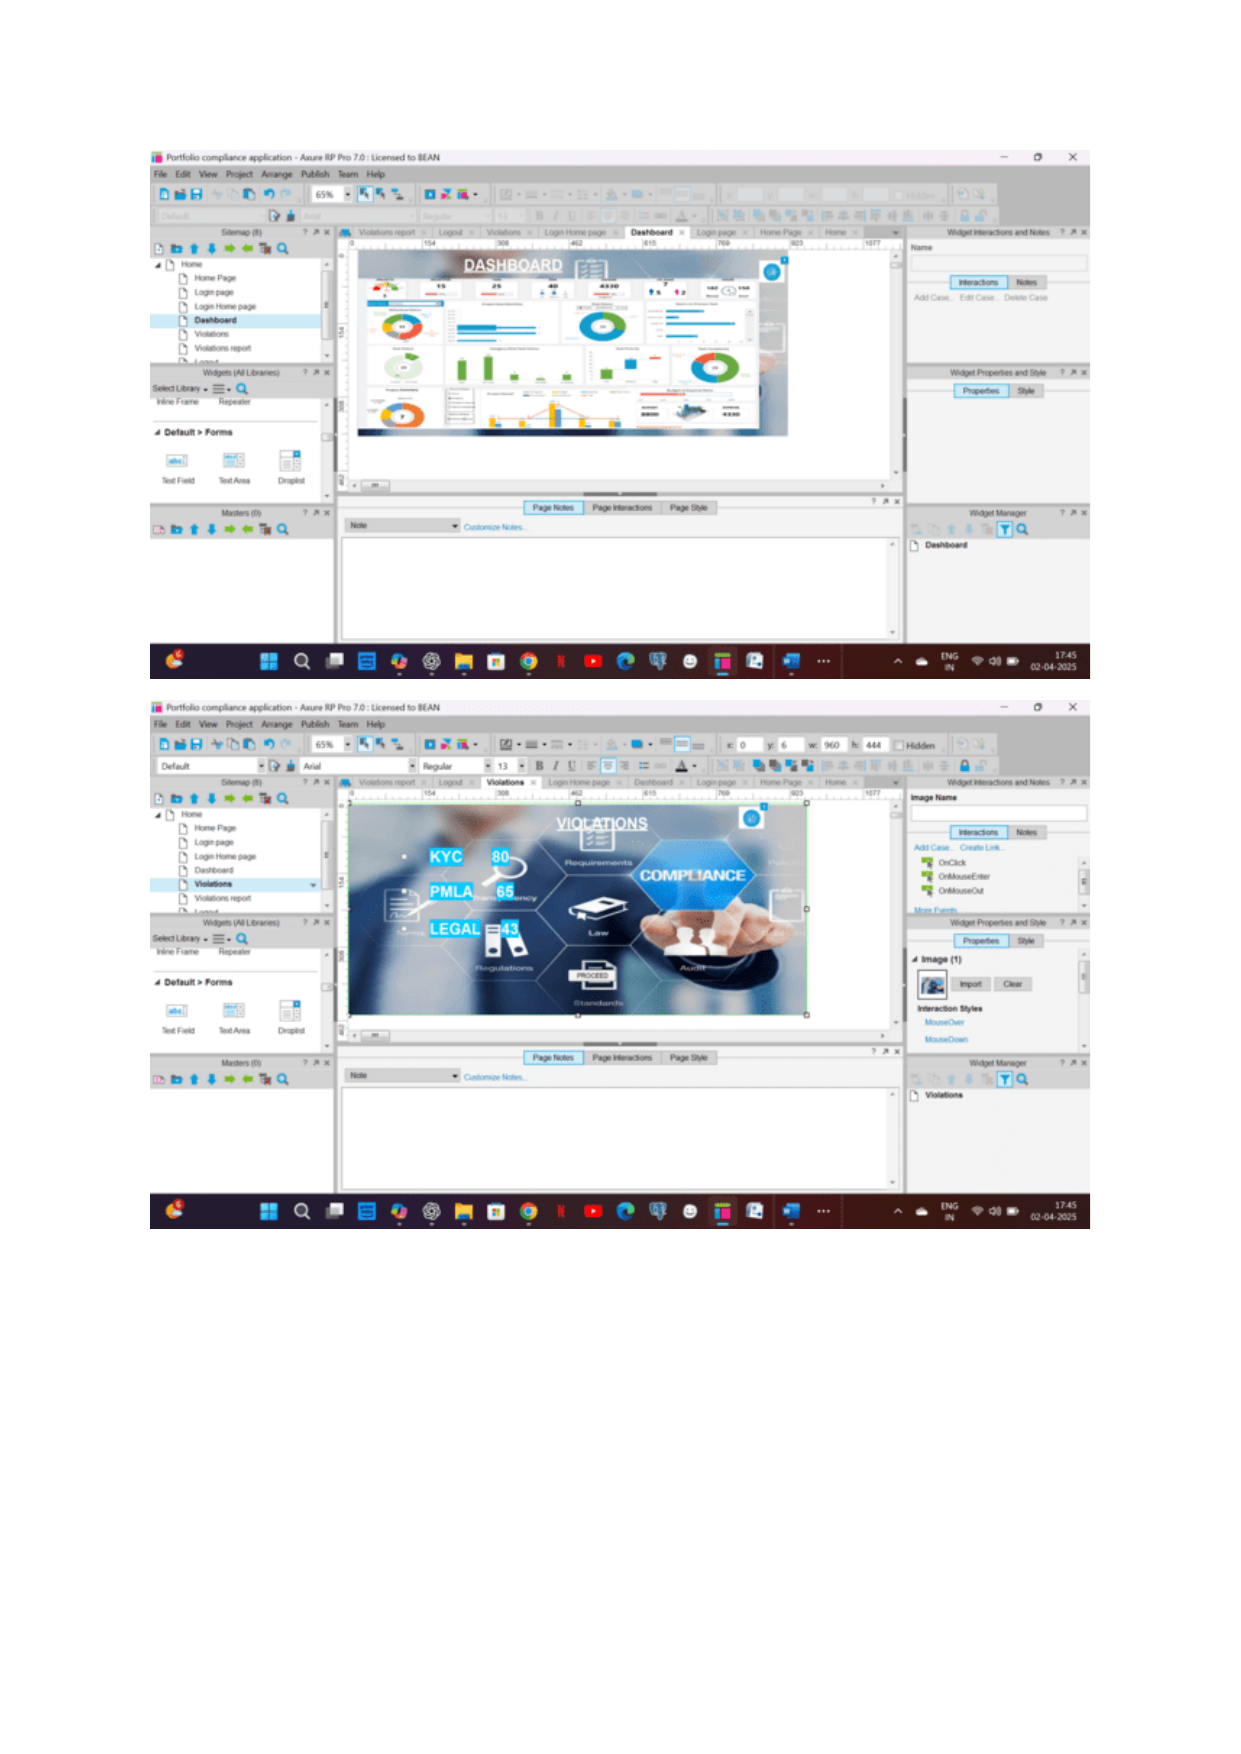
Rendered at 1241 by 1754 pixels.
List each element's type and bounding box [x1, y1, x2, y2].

picture [150, 700, 1091, 1229]
picture [150, 150, 1091, 679]
